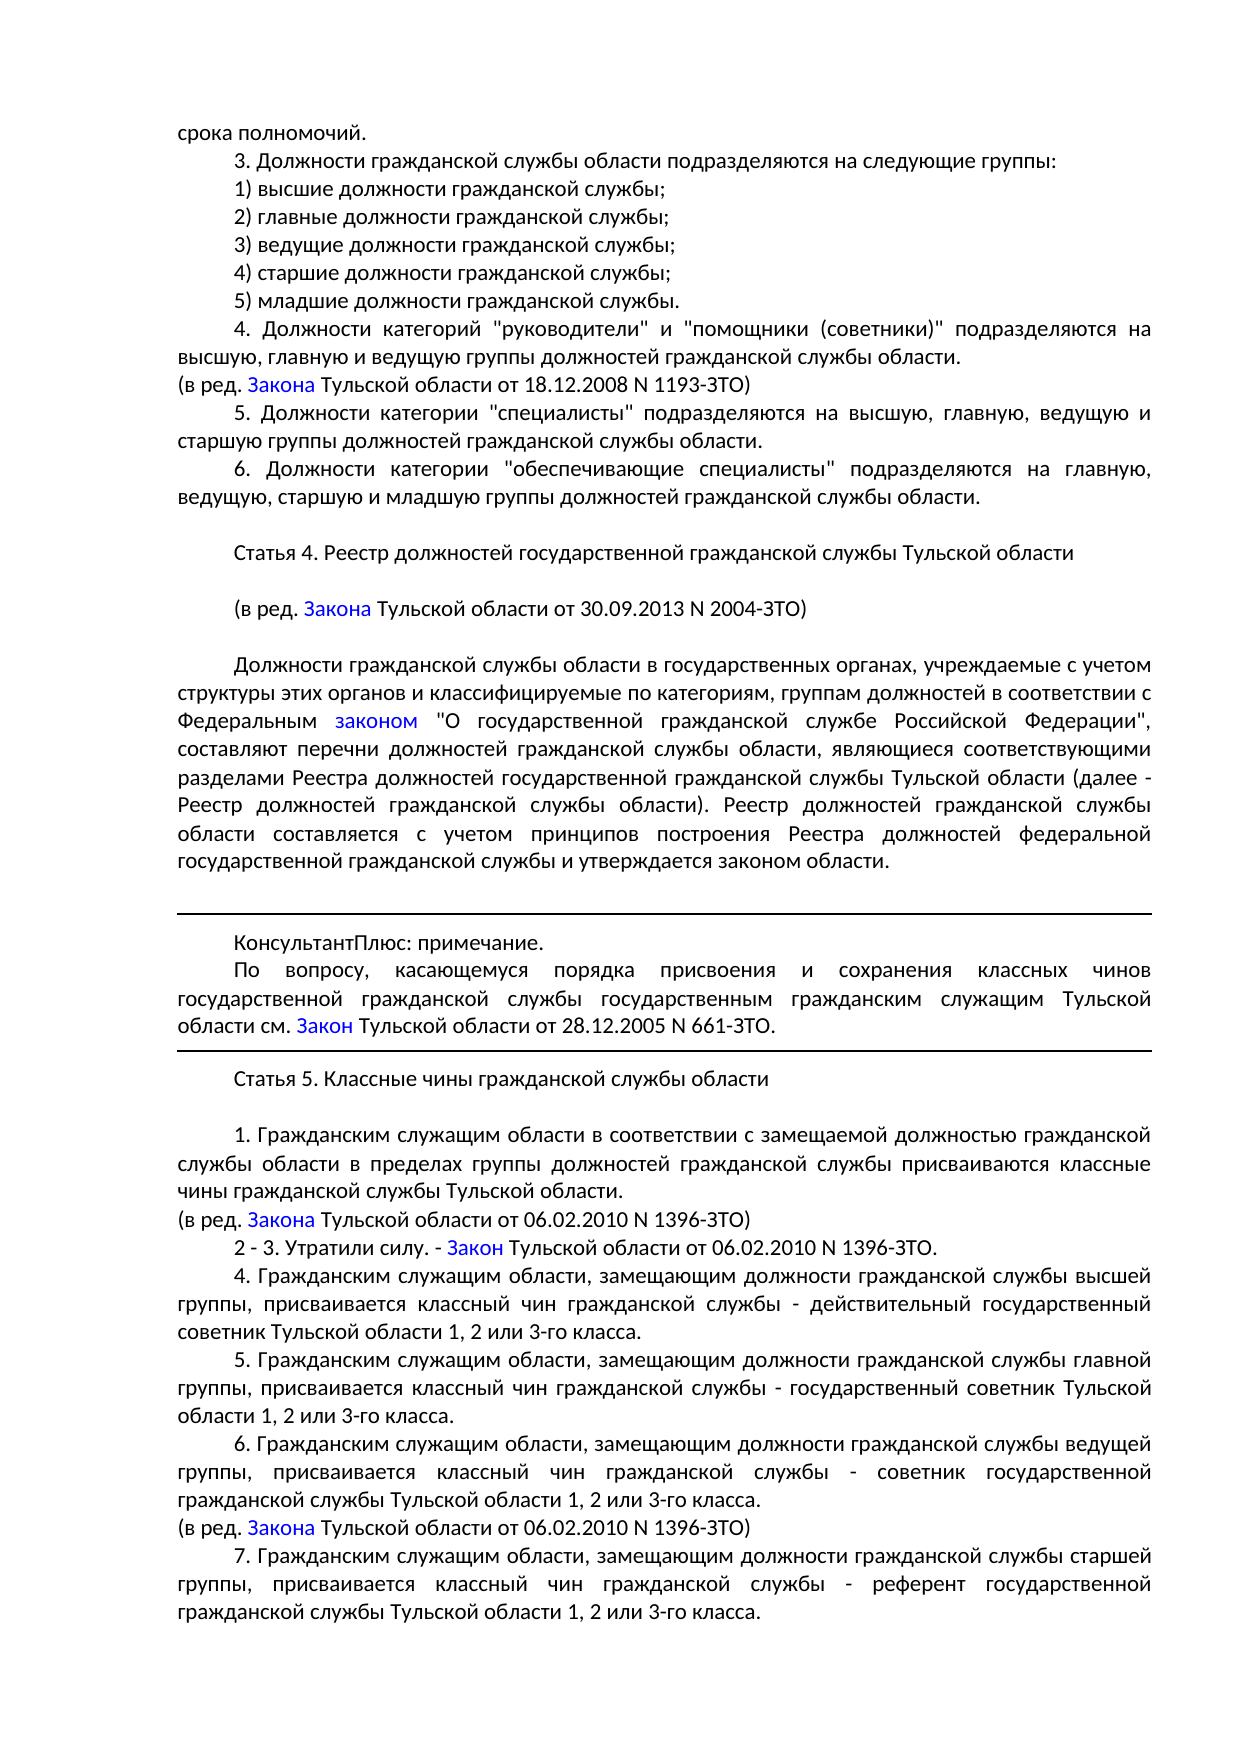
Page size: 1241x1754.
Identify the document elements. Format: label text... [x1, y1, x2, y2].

text 1) высшие должности гражданской службы; [177, 174, 1152, 202]
text Статья 5. Классные чины гражданской службы области [177, 1064, 1152, 1093]
text (в ред. Закона Тульской области от 18.12.2008 N 1193-ЗТО) [177, 370, 1152, 398]
text 5. Гражданским служащим области, замещающим должности гражданской службы главной группы, присваивается классный чин гражданской службы - государственный советник Тульской области 1, 2 или 3-го класса. [177, 1345, 1152, 1429]
text КонсультантПлюс: примечание. [177, 928, 1152, 956]
text 5) младшие должности гражданской службы. [177, 286, 1152, 314]
text 4. Гражданским служащим области, замещающим должности гражданской службы высшей группы, присваивается классный чин гражданской службы - действительный государственный советник Тульской области 1, 2 или 3-го класса. [177, 1261, 1152, 1345]
text 2) главные должности гражданской службы; [177, 202, 1152, 230]
text 2 - 3. Утратили силу. - Закон Тульской области от 06.02.2010 N 1396-ЗТО. [177, 1233, 1152, 1261]
text 4) старшие должности гражданской службы; [177, 258, 1152, 286]
text 5. Должности категории "специалисты" подразделяются на высшую, главную, ведущую и старшую группы должностей гражданской службы области. [177, 398, 1152, 454]
text (в ред. Закона Тульской области от 06.02.2010 N 1396-ЗТО) [177, 1513, 1152, 1541]
text 6. Должности категории "обеспечивающие специалисты" подразделяются на главную, ведущую, старшую и младшую группы должностей гражданской службы области. [177, 454, 1152, 510]
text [177, 118, 1152, 146]
text Должности гражданской службы области в государственных органах, учреждаемые с учетом структуры этих органов и классифицируемые по категориям, группам должностей в соответствии с Федеральным законом "О государственной гражданской службе Российской Федерации", составляют перечни должностей гражданской службы области, являющиеся соответствующими разделами Реестра должностей государственной гражданской службы Тульской области (далее - Реестр должностей гражданской службы области). Реестр должностей гражданской службы области составляется с учетом принципов построения Реестра должностей федеральной государственной гражданской службы и утверждается законом области. [177, 651, 1152, 875]
text 1. Гражданским служащим области в соответствии с замещаемой должностью гражданской службы области в пределах группы должностей гражданской службы присваиваются классные чины гражданской службы Тульской области. [177, 1121, 1152, 1205]
text (в ред. Закона Тульской области от 06.02.2010 N 1396-ЗТО) [177, 1205, 1152, 1233]
text 3) ведущие должности гражданской службы; [177, 230, 1152, 258]
text 4. Должности категорий "руководители" и "помощники (советники)" подразделяются на высшую, главную и ведущую группы должностей гражданской службы области. [177, 314, 1152, 370]
text Статья 4. Реестр должностей государственной гражданской службы Тульской области [177, 538, 1152, 566]
text 6. Гражданским служащим области, замещающим должности гражданской службы ведущей группы, присваивается классный чин гражданской службы - советник государственной гражданской службы Тульской области 1, 2 или 3-го класса. [177, 1429, 1152, 1513]
text (в ред. Закона Тульской области от 30.09.2013 N 2004-ЗТО) [177, 594, 1152, 622]
text По вопросу, касающемуся порядка присвоения и сохранения классных чинов государственной гражданской службы государственным гражданским служащим Тульской области см. Закон Тульской области от 28.12.2005 N 661-ЗТО. [177, 956, 1152, 1040]
text 7. Гражданским служащим области, замещающим должности гражданской службы старшей группы, присваивается классный чин гражданской службы - референт государственной гражданской службы Тульской области 1, 2 или 3-го класса. [177, 1541, 1152, 1625]
text 3. Должности гражданской службы области подразделяются на следующие группы: [177, 146, 1152, 174]
